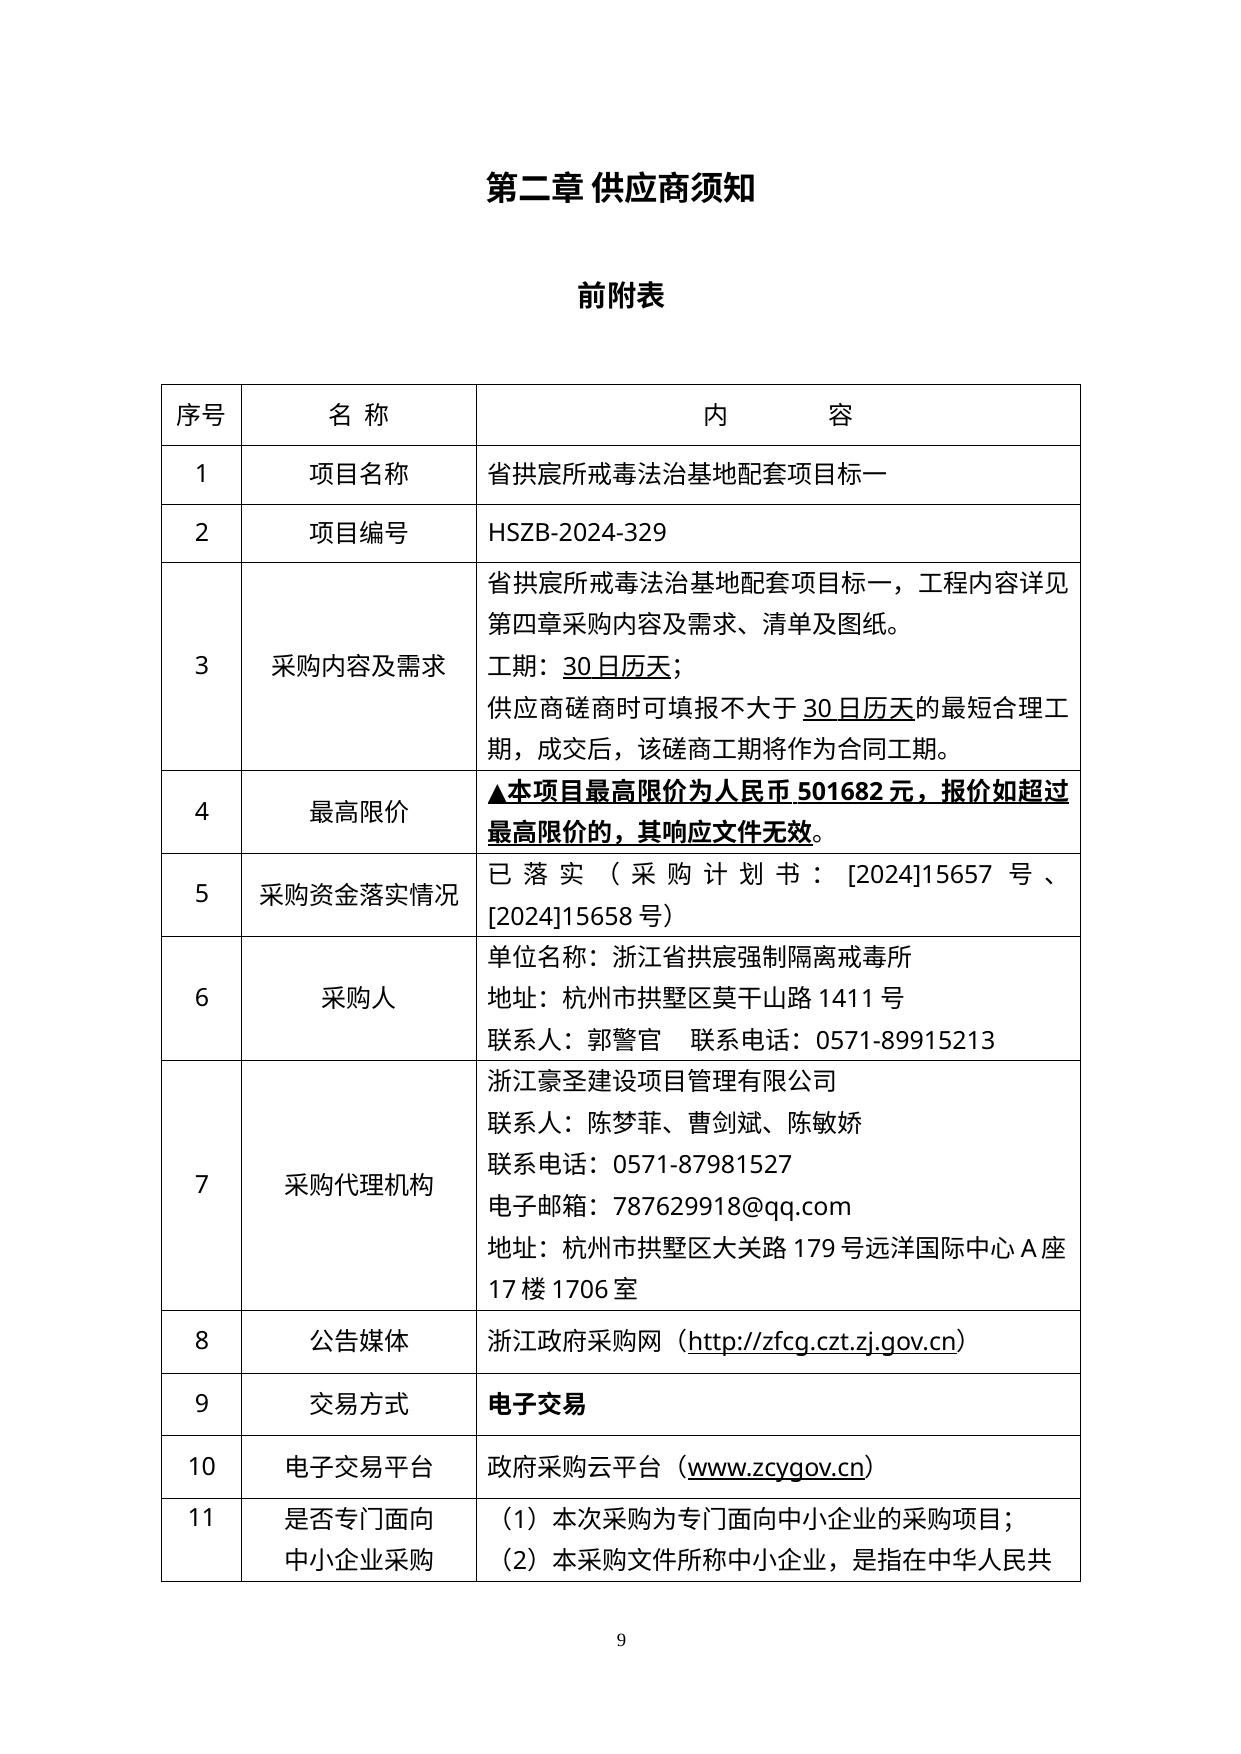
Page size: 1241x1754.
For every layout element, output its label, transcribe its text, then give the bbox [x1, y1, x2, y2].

table_cell 1 [162, 446, 241, 503]
table_cell 2 [162, 505, 241, 562]
table_cell 3 [162, 563, 241, 770]
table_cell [477, 1499, 1080, 1581]
table_cell 省拱宸所戒毒法治基地配套项目标一，工程内容详见第四章采购内容及需求、清单及图纸。 工期：30日历天； 供应商磋商时可填报不大于30日历天的最短合理工期，成交后，该磋商工期将作为合同工期。 [477, 563, 1080, 770]
table_cell 电子交易 [477, 1374, 1080, 1435]
table_cell 9 [162, 1374, 241, 1435]
table_cell ▲本项目最高限价为人民币501682元，报价如超过最高限价的，其响应文件无效。 [477, 771, 1080, 853]
table_cell 采购代理机构 [242, 1061, 476, 1310]
text 第二章 供应商须知 [162, 162, 1081, 210]
table_cell 省拱宸所戒毒法治基地配套项目标一 [477, 446, 1080, 503]
table_cell 4 [162, 771, 241, 853]
table_cell 8 [162, 1311, 241, 1372]
table_cell 浙江政府采购网（http://zfcg.czt.zj.gov.cn） [477, 1311, 1080, 1372]
table_cell HSZB-2024-329 [477, 505, 1080, 562]
table_cell 采购人 [242, 937, 476, 1060]
table_cell 电子交易平台 [242, 1436, 476, 1498]
table_cell 项目编号 [242, 505, 476, 562]
table_cell 7 [162, 1061, 241, 1310]
table_header 序号 [162, 385, 241, 445]
text 前附表 [162, 261, 1081, 326]
table_cell 最高限价 [242, 771, 476, 853]
table_cell 公告媒体 [242, 1311, 476, 1372]
table_cell 采购内容及需求 [242, 563, 476, 770]
table_cell 单位名称：浙江省拱宸强制隔离戒毒所 地址：杭州市拱墅区莫干山路1411号 联系人：郭警官 联系电话：0571-89915213 [477, 937, 1080, 1060]
table_cell 10 [162, 1436, 241, 1498]
table_header 名 称 [242, 385, 476, 445]
table_cell 11 [162, 1499, 241, 1581]
table_cell 5 [162, 854, 241, 936]
table_cell 项目名称 [242, 446, 476, 503]
table_cell 已落实（采购计划书：[2024]15657号、[2024]15658号） [477, 854, 1080, 936]
table_cell 6 [162, 937, 241, 1060]
table_cell 采购资金落实情况 [242, 854, 476, 936]
table_cell 交易方式 [242, 1374, 476, 1435]
table_cell 浙江豪圣建设项目管理有限公司 联系人：陈梦菲、曹剑斌、陈敏娇 联系电话：0571-87981527 电子邮箱：787629918@qq.com 地址：杭州市拱墅区大关路179号远洋国际中心A座17楼1706室 [477, 1061, 1080, 1310]
table_cell 是否专门面向 中小企业采购 [242, 1499, 476, 1581]
table_header 内 容 [477, 385, 1080, 445]
table_cell 政府采购云平台（www.zcygov.cn） [477, 1436, 1080, 1498]
